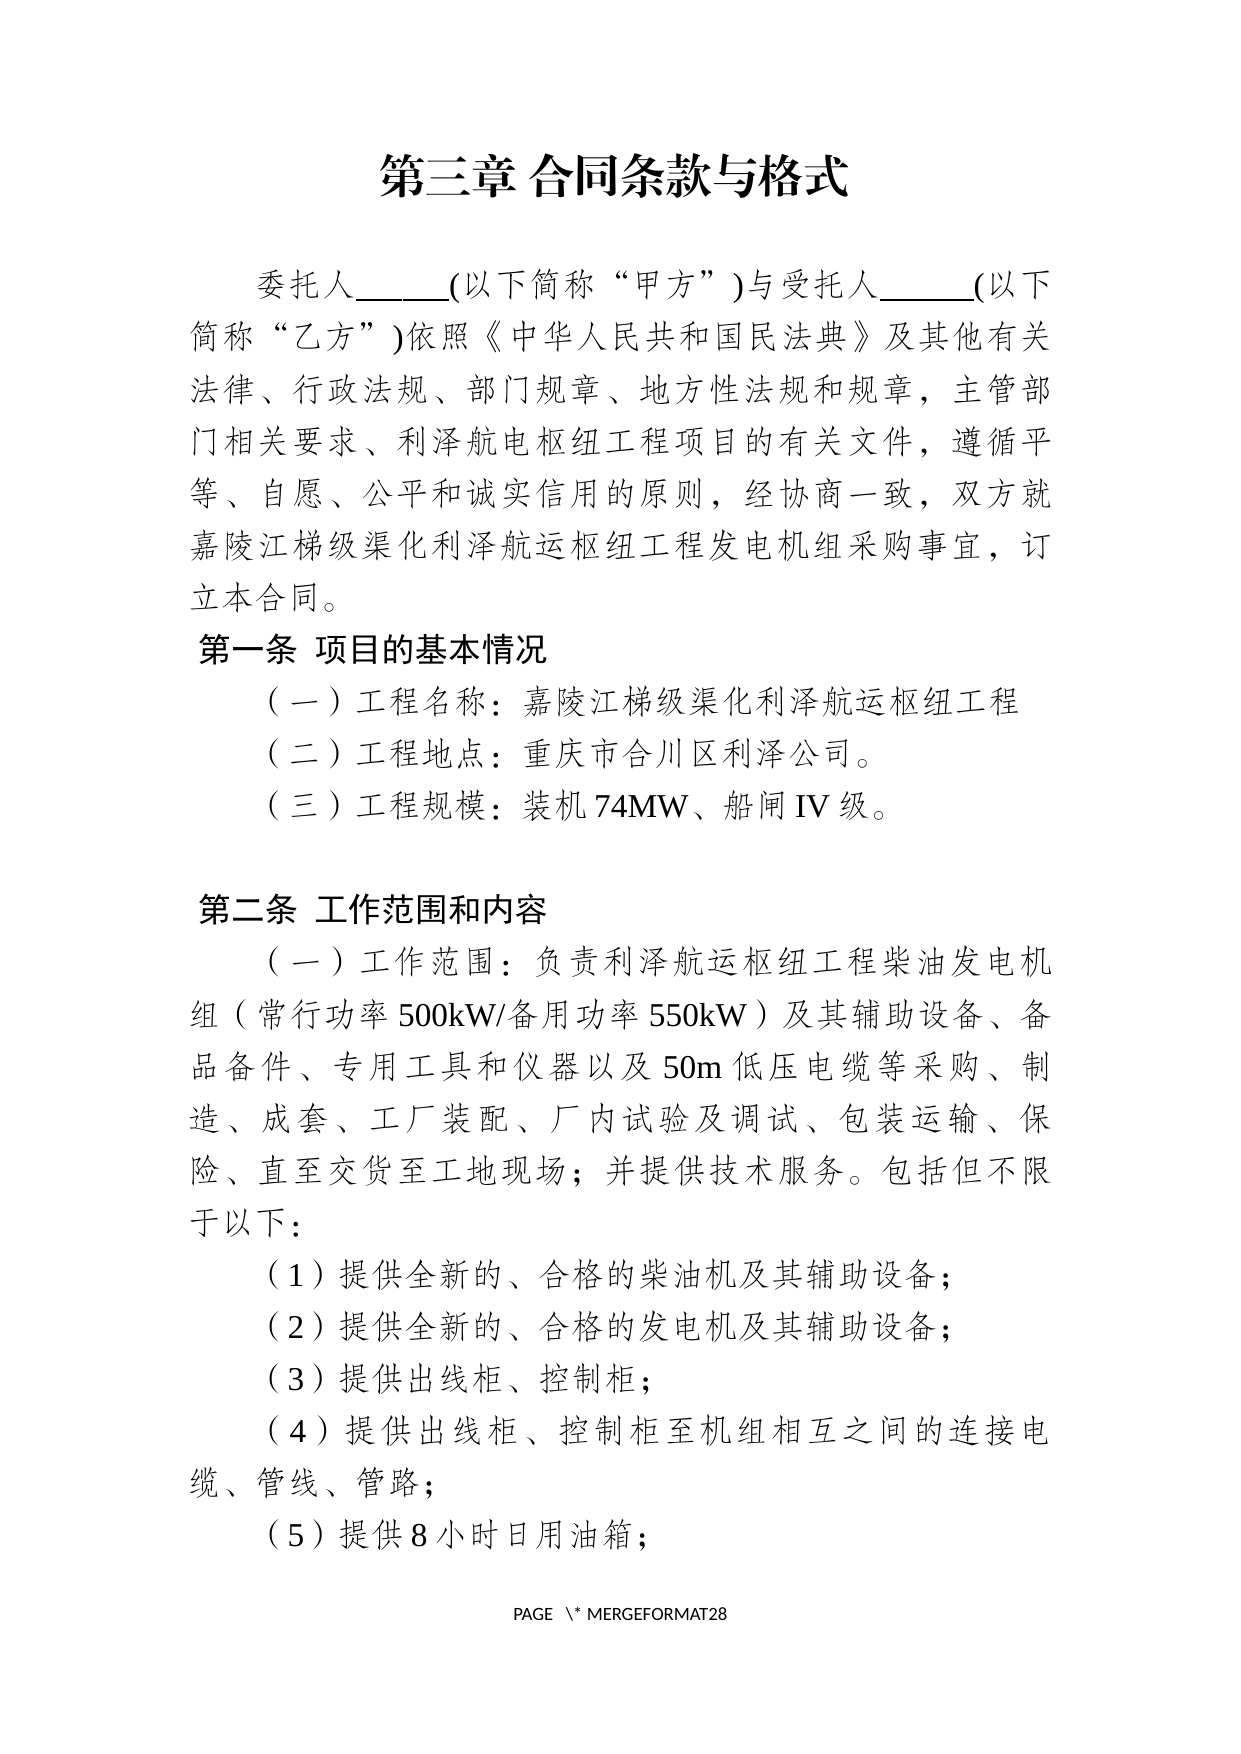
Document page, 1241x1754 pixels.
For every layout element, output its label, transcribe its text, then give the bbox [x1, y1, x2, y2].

text （4）提供出线柜、控制柜至机组相互之间的连接电缆、管线、管路； [187, 1401, 1053, 1505]
text 第三章 合同条款与格式 [187, 150, 1041, 203]
subtitle 第二条 工作范围和内容 [198, 880, 1041, 932]
text （1）提供全新的、合格的柴油机及其辅助设备； [187, 1245, 1053, 1297]
text （3）提供出线柜、控制柜； [187, 1349, 1053, 1401]
text （三）工程规模：装机74MW、船闸IV级。 [187, 776, 1053, 828]
text （2）提供全新的、合格的发电机及其辅助设备； [187, 1297, 1053, 1349]
text （一）工作范围：负责利泽航运枢纽工程柴油发电机组（常行功率500kW/备用功率550kW）及其辅助设备、备品备件、专用工具和仪器以及50m低压电缆等采购、制造、成套、工厂装配、厂内试验及调试、包装运输、保险、直至交货至工地现场；并提供技术服务。包括但不限于以下： [187, 932, 1053, 1245]
subtitle 第一条 项目的基本情况 [198, 620, 1041, 672]
text （一）工程名称：嘉陵江梯级渠化利泽航运枢纽工程 [187, 672, 1053, 724]
text （二）工程地点：重庆市合川区利泽公司。 [187, 724, 1053, 776]
text （5）提供8小时日用油箱； [187, 1505, 1053, 1557]
text 委托人 (以下简称“甲方”)与受托人 (以下简称“乙方”)依照《中华人民共和国民法典》及其他有关法律、行政法规、部门规章、地方性法规和规章，主管部门相关要求、利泽航电枢纽工程项目的有关文件，遵循平等、自愿、公平和诚实信用的原则，经协商一致，双方就嘉陵江梯级渠化利泽航运枢纽工程发电机组采购事宜，订立本合同。 [187, 255, 1053, 620]
